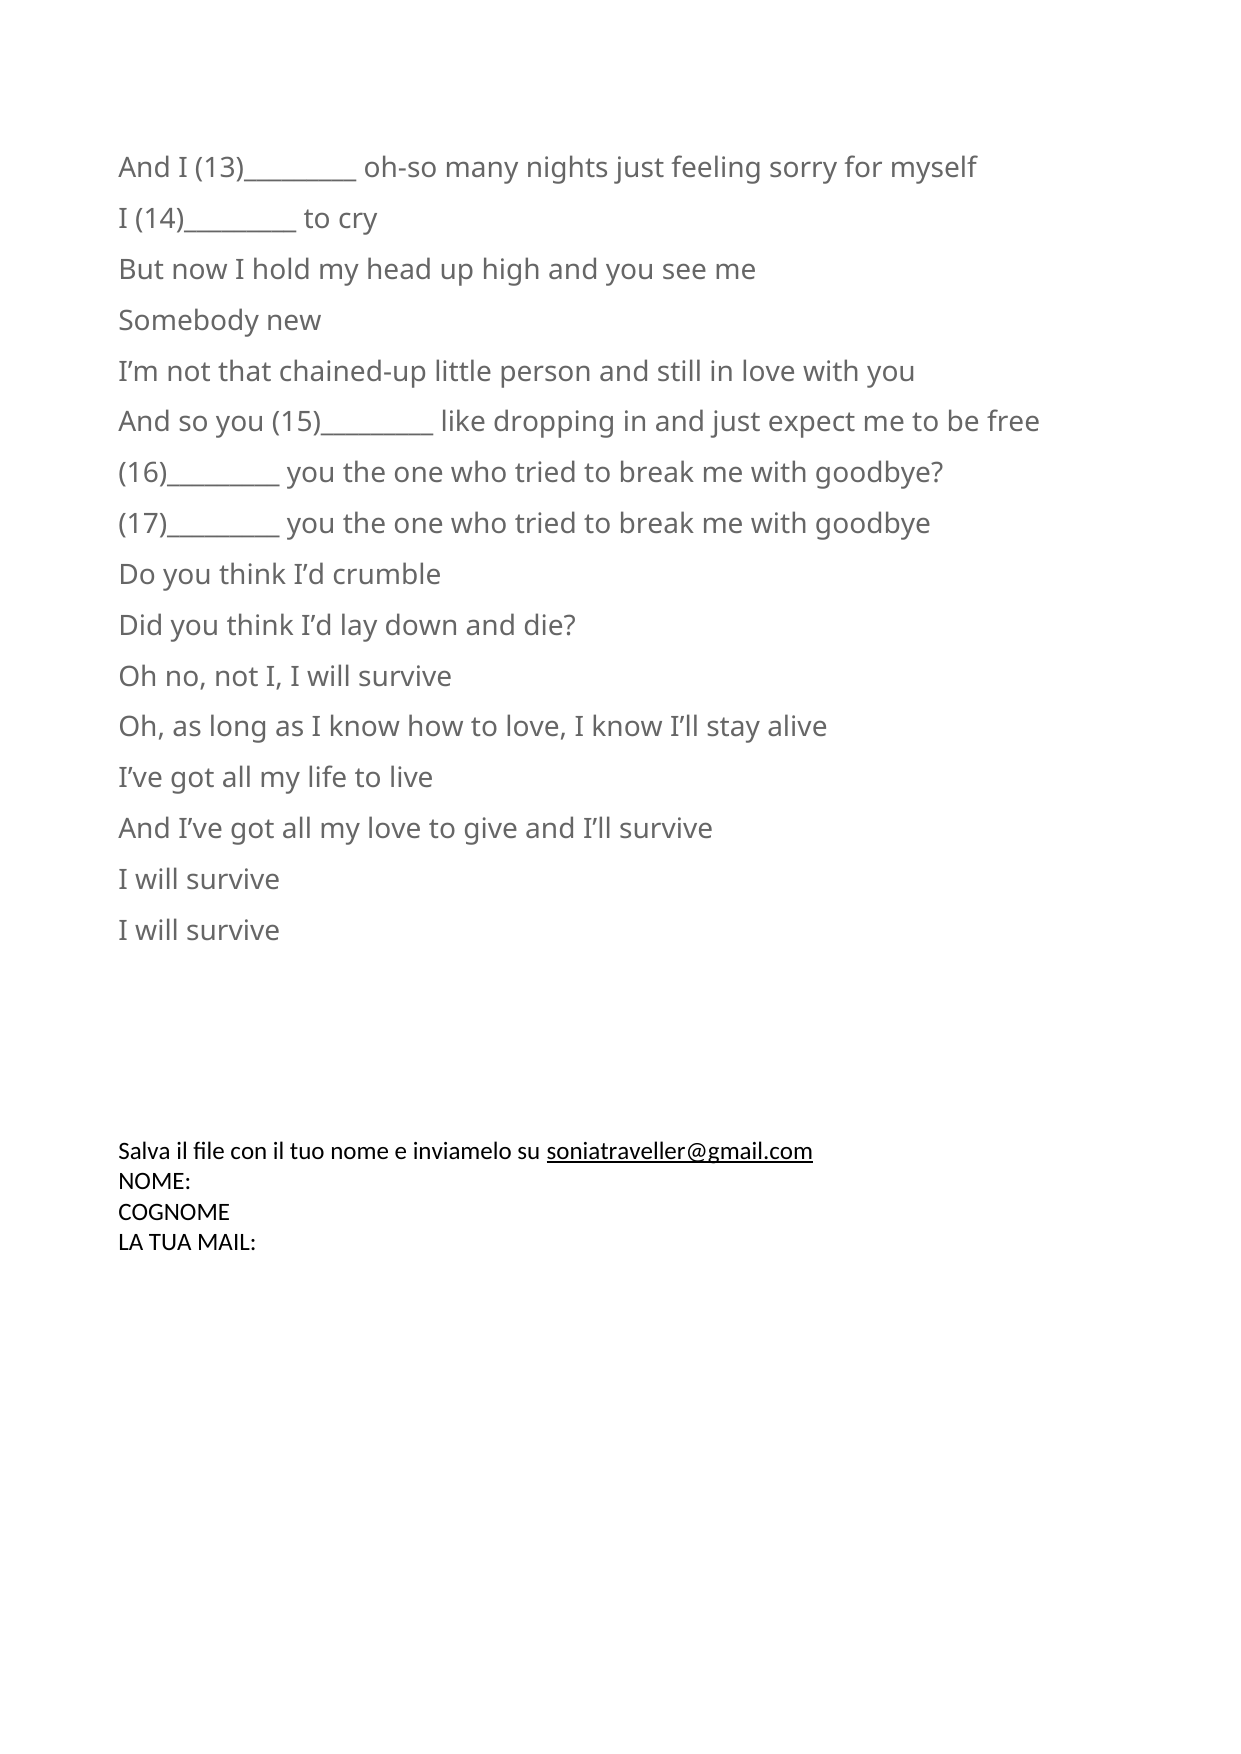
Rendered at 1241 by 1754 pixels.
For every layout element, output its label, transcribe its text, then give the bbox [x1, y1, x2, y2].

text I will survive [118, 859, 1122, 898]
text Somebody new [118, 300, 1122, 338]
text (16)_________ you the one who tried to break me with goodbye? [118, 453, 1122, 491]
text I’ve got all my life to live [118, 758, 1122, 796]
text Oh no, not I, I will survive [118, 656, 1122, 694]
text I’m not that chained-up little person and still in love with you [118, 351, 1122, 389]
text I (14)_________ to cry [118, 198, 1122, 237]
text And so you (15)_________ like dropping in and just expect me to be free [118, 402, 1122, 440]
text And I’ve got all my love to give and I’ll survive [118, 808, 1122, 847]
text Do you think I’d crumble [118, 554, 1122, 593]
text And I (13)_________ oh-so many nights just feeling sorry for myself [118, 148, 1122, 186]
text COGNOME LA TUA MAIL: [118, 1196, 1122, 1257]
text NOME: [118, 1166, 1122, 1196]
text (17)_________ you the one who tried to break me with goodbye [118, 503, 1122, 542]
text I will survive [118, 910, 1122, 948]
text But now I hold my head up high and you see me [118, 249, 1122, 288]
text Did you think I’d lay down and die? [118, 605, 1122, 643]
text Salva il file con il tuo nome e inviamelo su soniatraveller@gmail.com [118, 1135, 1122, 1166]
text Oh, as long as I know how to love, I know I’ll stay alive [118, 707, 1122, 745]
